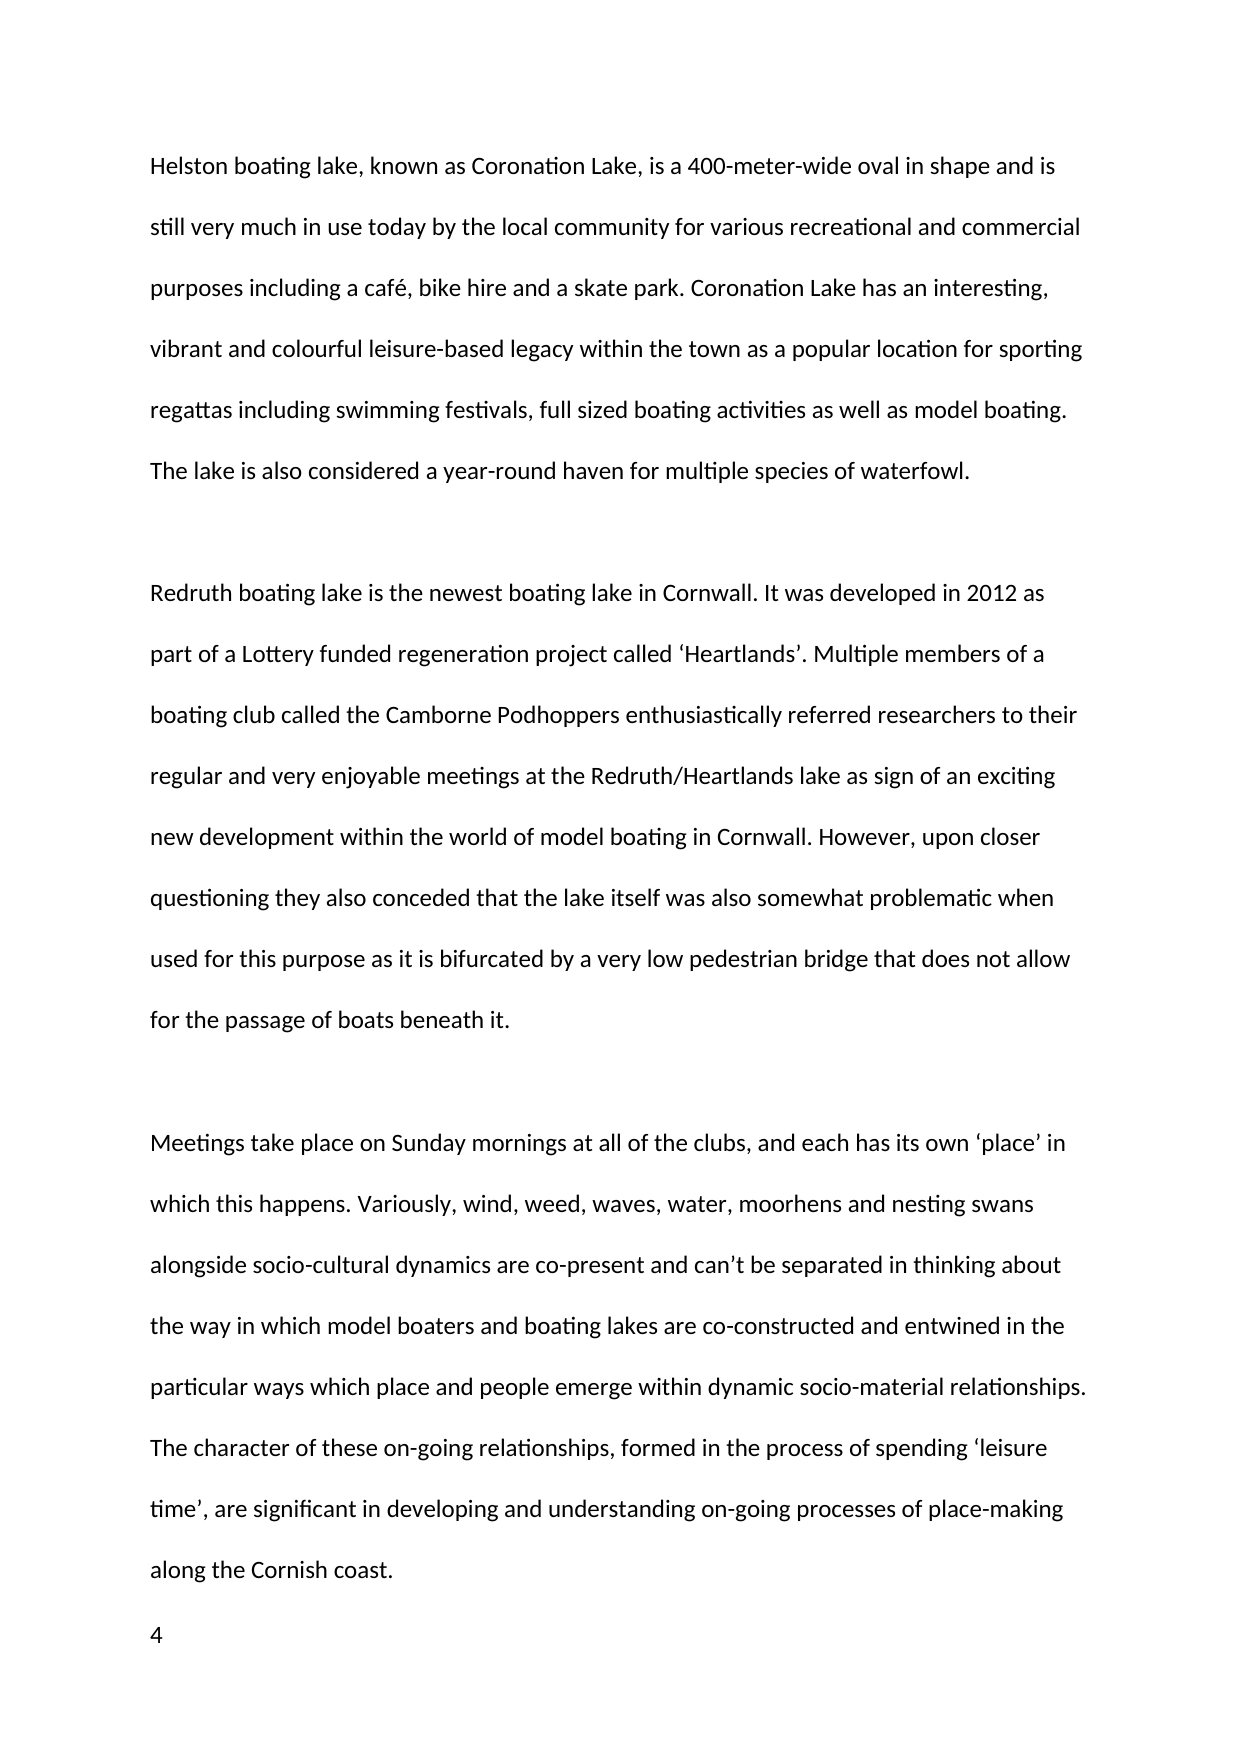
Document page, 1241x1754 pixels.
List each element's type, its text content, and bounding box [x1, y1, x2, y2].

text Redruth boating lake is the newest boating lake in Cornwall. It was developed in 2012 as part of a Lottery funded regeneration project called ‘Heartlands’. Multiple members of a boating club called the Camborne Podhoppers enthusiastically referred researchers to their regular and very enjoyable meetings at the Redruth/Heartlands lake as sign of an exciting new development within the world of model boating in Cornwall. However, upon closer questioning they also conceded that the lake itself was also somewhat problematic when used for this purpose as it is bifurcated by a very low pedestrian bridge that does not allow for the passage of boats beneath it. [150, 577, 1090, 1035]
text Meetings take place on Sunday mornings at all of the clubs, and each has its own ‘place’ in which this happens. Variously, wind, weed, waves, water, moorhens and nesting swans alongside socio-cultural dynamics are co-present and can’t be separated in thinking about the way in which model boaters and boating lakes are co-constructed and entwined in the particular ways which place and people emerge within dynamic socio-material relationships. The character of these on-going relationships, formed in the process of spending ‘leisure time’, are significant in developing and understanding on-going processes of place-making along the Cornish coast. [150, 1127, 1090, 1584]
text Helston boating lake, known as Coronation Lake, is a 400-meter-wide oval in shape and is still very much in use today by the local community for various recreational and commercial purposes including a café, bike hire and a skate park. Coronation Lake has an interesting, vibrant and colourful leisure-based legacy within the town as a popular location for sporting regattas including swimming festivals, full sized boating activities as well as model boating. The lake is also considered a year-round haven for multiple species of waterfowl. [150, 150, 1090, 486]
